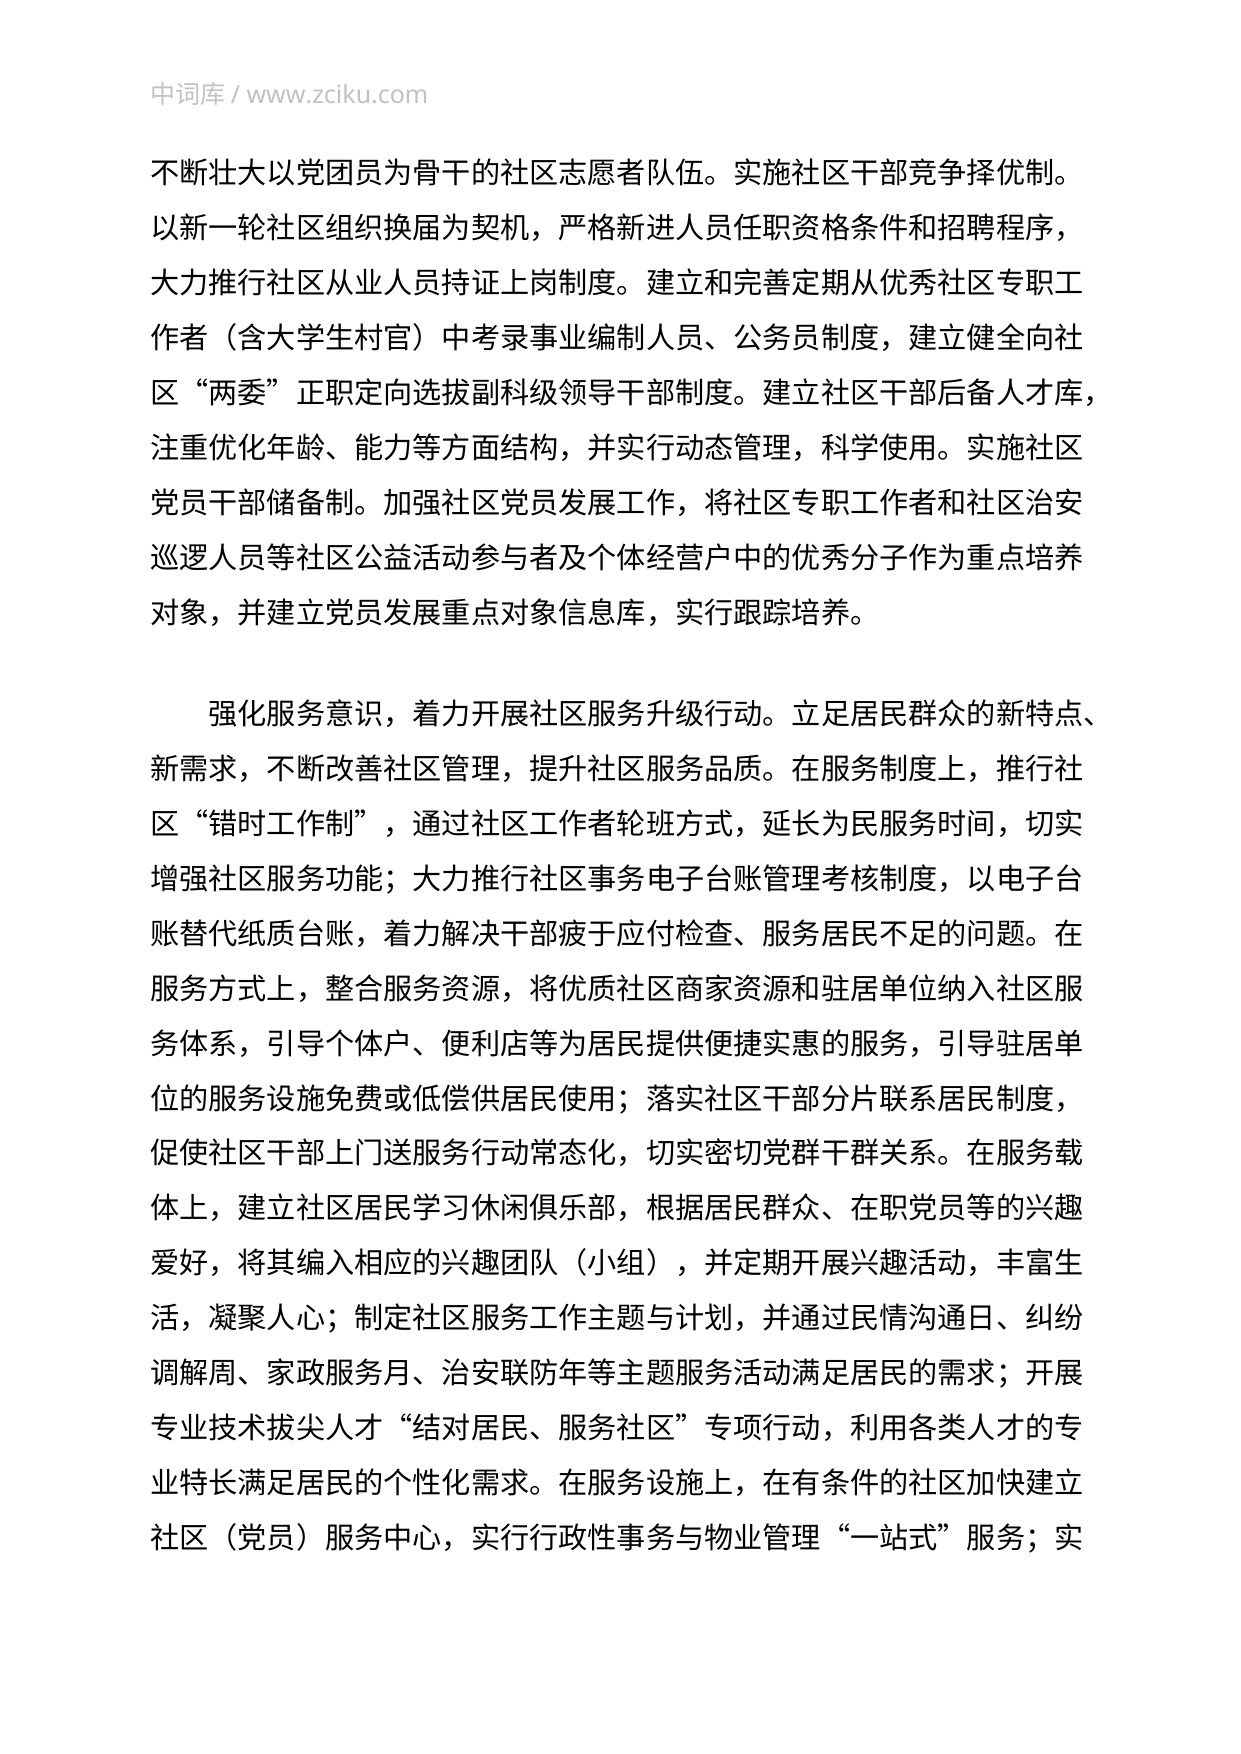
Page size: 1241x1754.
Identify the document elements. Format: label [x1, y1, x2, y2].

text [150, 691, 1090, 1557]
text [150, 150, 1090, 631]
